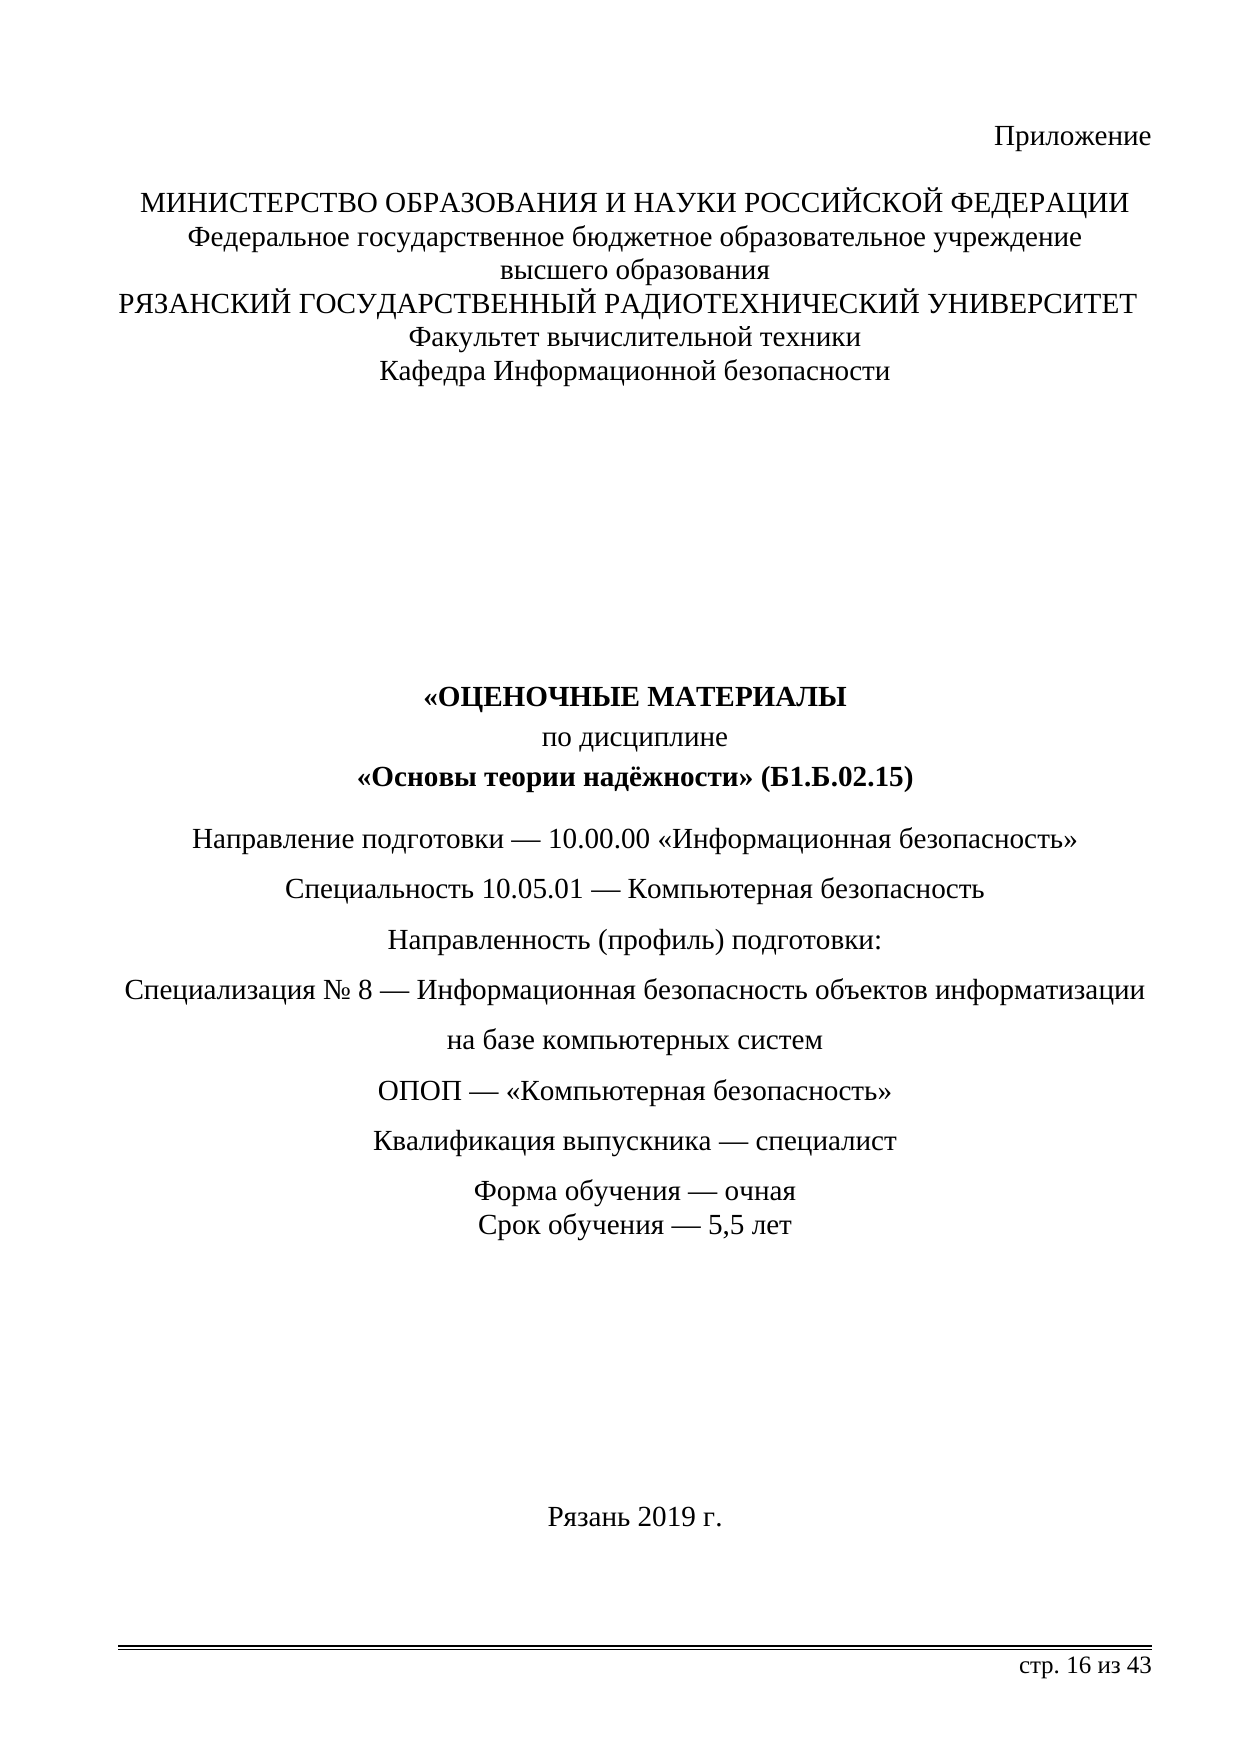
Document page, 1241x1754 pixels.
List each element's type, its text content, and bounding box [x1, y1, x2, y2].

text Форма обучения — очная [118, 1173, 1152, 1207]
text Квалификация выпускника — специалист [118, 1123, 1152, 1157]
text «ОЦЕНОЧНЫЕ МАТЕРИАЛЫ [118, 679, 1152, 713]
text РЯЗАНСКИЙ ГОСУДАРСТВЕННЫЙ РАДИОТЕХНИЧЕСКИЙ УНИВЕРСИТЕТ [118, 286, 1152, 319]
text ОПОП — «Компьютерная безопасность» [118, 1073, 1152, 1106]
text «Основы теории надёжности» (Б1.Б.02.15) [118, 759, 1152, 792]
text Кафедра Информационной безопасности [118, 353, 1152, 386]
text МИНИСТЕРСТВО ОБРАЗОВАНИЯ И НАУКИ РОССИЙСКОЙ ФЕДЕРАЦИИ [118, 185, 1152, 219]
text Срок обучения — 5,5 лет [118, 1207, 1152, 1240]
text по дисциплине [118, 719, 1152, 753]
text Федеральное государственное бюджетное образовательное учреждение высшего образования [118, 219, 1152, 286]
text Направленность (профиль) подготовки: [118, 922, 1152, 955]
text Факультет вычислительной техники [118, 319, 1152, 353]
text Рязань 2019 г. [118, 1499, 1152, 1533]
text Приложение [118, 118, 1152, 152]
text Специализация № 8 — Информационная безопасность объектов информатизации на базе компьютерных систем [118, 972, 1152, 1056]
text Направление подготовки — 10.00.00 «Информационная безопасность» [118, 821, 1152, 855]
text Специальность 10.05.01 — Компьютерная безопасность [118, 871, 1152, 905]
